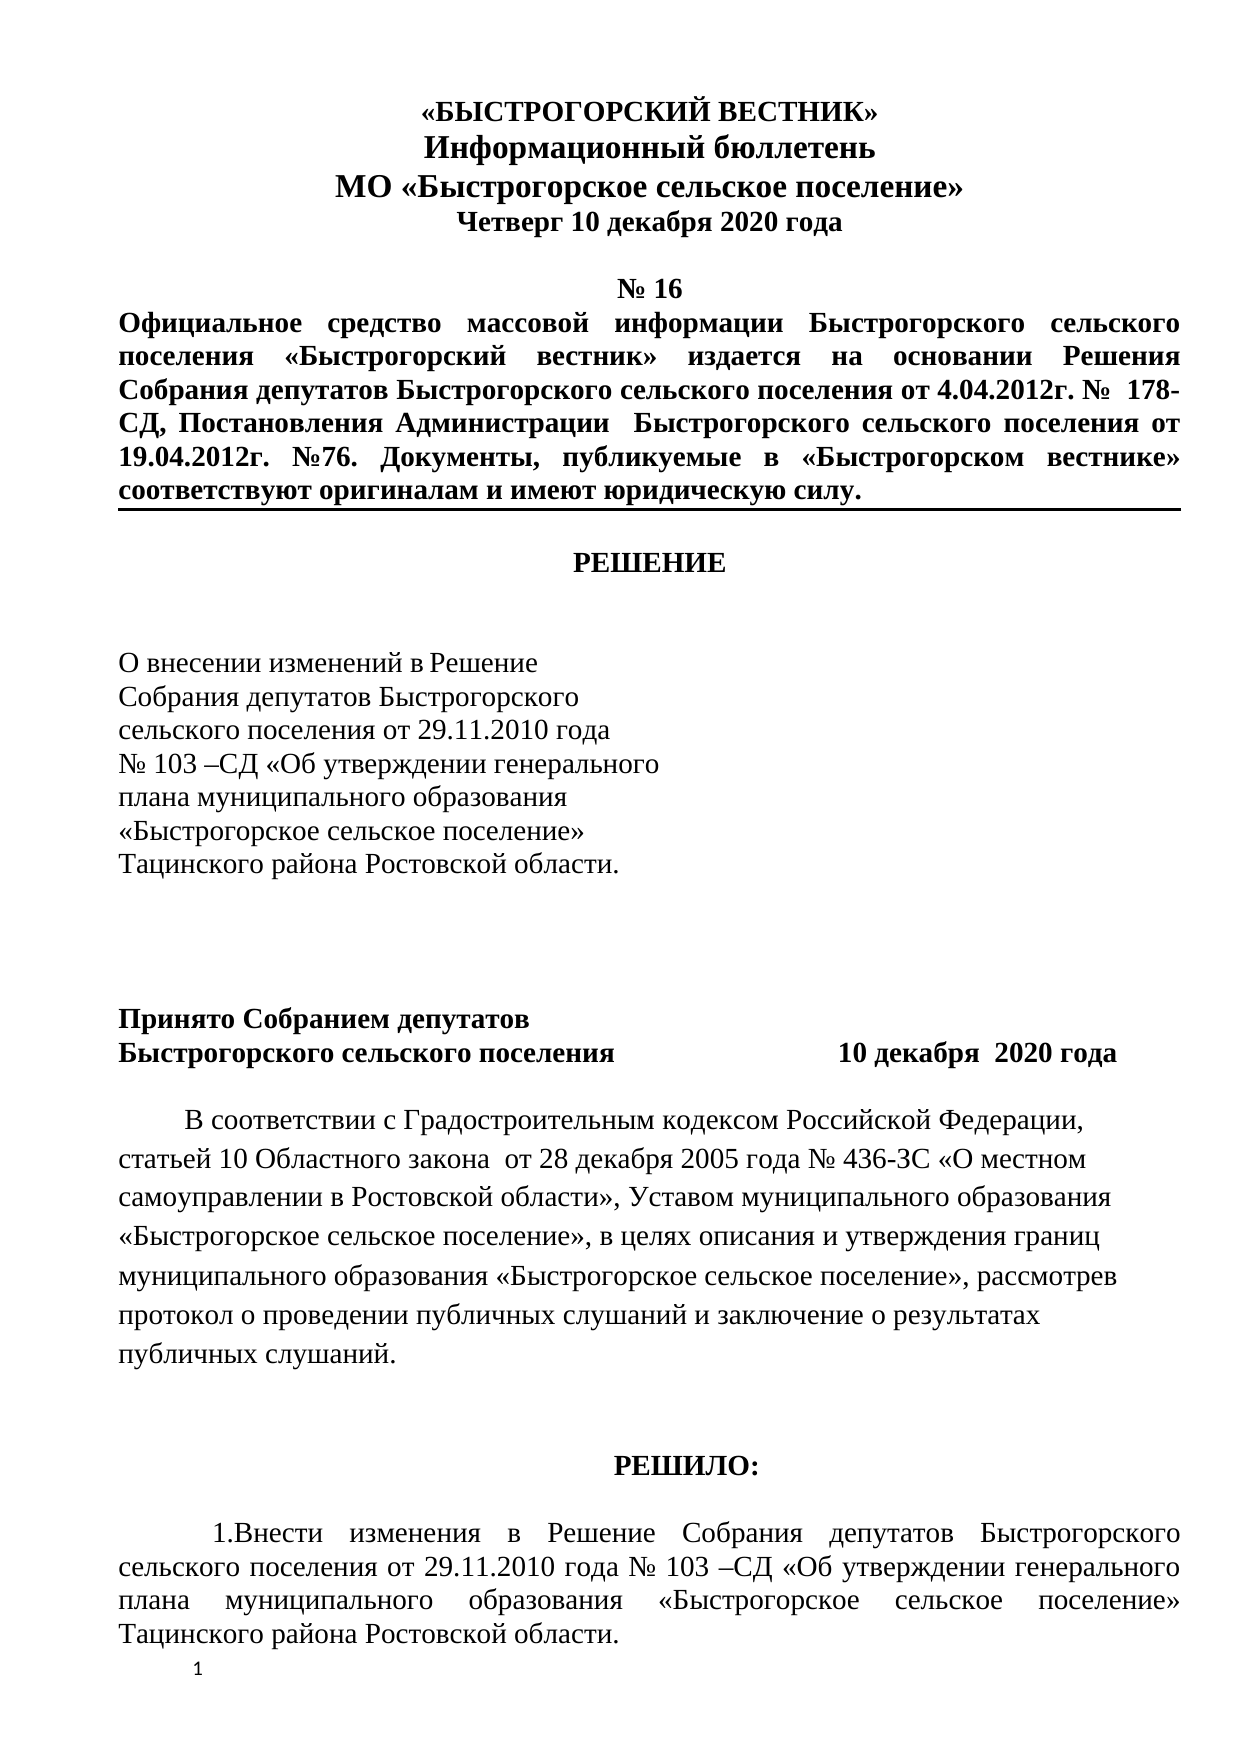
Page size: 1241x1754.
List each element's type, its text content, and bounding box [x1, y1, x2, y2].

text 1.Внести изменения в Решение Собрания депутатов Быстрогорского сельского поселения от 29.11.2010 года № 103 –СД «Об утверждении генерального плана муниципального образования «Быстрогорское сельское поселение» Тацинского района Ростовской области. [118, 1515, 1181, 1649]
table_header Принято Собранием депутатов Быстрогорского сельского поселения [62, 1002, 681, 1102]
text РЕШЕНИЕ [118, 545, 1181, 578]
text «БЫСТРОГОРСКИЙ ВЕСТНИК» [118, 94, 1181, 127]
text В соответствии с Градостроительным кодексом Российской Федерации, статьей 10 Областного закона от 28 декабря 2005 года № 436-ЗС «О местном самоуправлении в Ростовской области», Уставом муниципального образования «Быстрогорское сельское поселение», в целях описания и утверждения границ муниципального образования «Быстрогорское сельское поселение», рассмотрев протокол о проведении публичных слушаний и заключение о результатах публичных слушаний. [118, 1102, 1181, 1369]
text Информационный бюллетень МО «Быстрогорское сельское поселение» [118, 127, 1181, 204]
text Официальное средство массовой информации Быстрогорского сельского поселения «Быстрогорский вестник» издается на основании Решения Собрания депутатов Быстрогорского сельского поселения от 4.04.2012г. № 178-СД, Постановления Администрации Быстрогорского сельского поселения от 19.04.2012г. №76. Документы, публикуемые в «Быстрогорском вестнике» соответствуют оригиналам и имеют юридическую силу. [118, 305, 1181, 508]
table_header 10 декабря 2020 года [681, 1002, 1179, 1102]
text О внесении изменений в Решение [118, 645, 1181, 679]
text Собрания депутатов Быстрогорского [118, 679, 1181, 712]
text плана муниципального образования [118, 779, 1181, 813]
text № 16 [118, 271, 1181, 305]
text РЕШИЛО: [118, 1448, 1181, 1482]
text «Быстрогорское сельское поселение» [118, 813, 1181, 847]
text № 103 –СД «Об утверждении генерального [118, 746, 1181, 779]
text Четверг 10 декабря 2020 года [118, 204, 1181, 238]
text сельского поселения от 29.11.2010 года [118, 712, 1181, 746]
text Тацинского района Ростовской области. [118, 847, 1181, 880]
